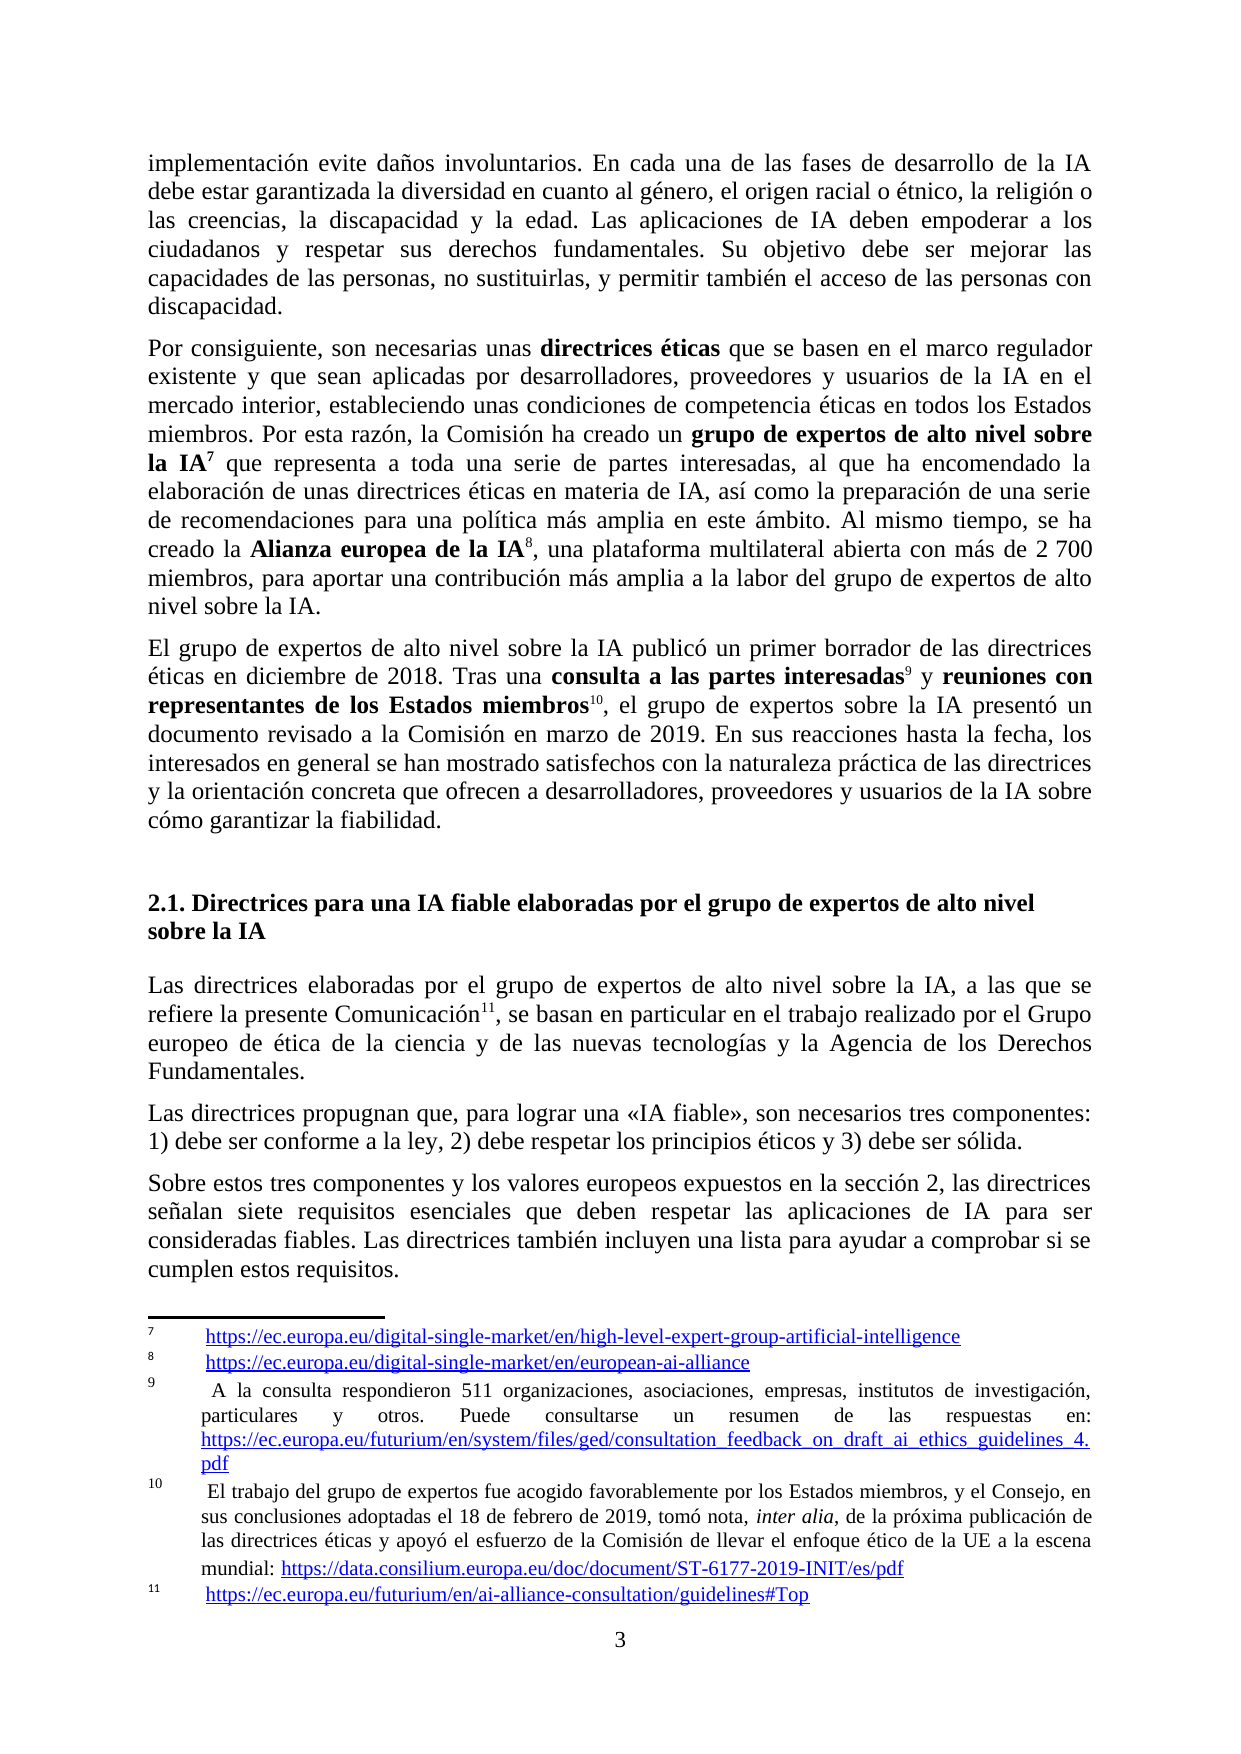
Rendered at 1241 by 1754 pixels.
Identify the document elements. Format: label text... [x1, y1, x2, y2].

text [148, 148, 1093, 320]
text Las directrices elaboradas por el grupo de expertos de alto nivel sobre la IA, a las que se refiere la presente Comunicación, se basan en particular en el trabajo realizado por el Grupo europeo de ética de la ciencia y de las nuevas tecnologías y la Agencia de los Derechos Fundamentales. [148, 970, 1093, 1085]
text 2.1. Directrices para una IA fiable elaboradas por el grupo de expertos de alto nivel sobre la IA [148, 888, 1093, 945]
text Sobre estos tres componentes y los valores europeos expuestos en la sección 2, las directrices señalan siete requisitos esenciales que deben respetar las aplicaciones de IA para ser consideradas fiables. Las directrices también incluyen una lista para ayudar a comprobar si se cumplen estos requisitos. [148, 1168, 1093, 1283]
text Por consiguiente, son necesarias unas directrices éticas que se basen en el marco regulador existente y que sean aplicadas por desarrolladores, proveedores y usuarios de la IA en el mercado interior, estableciendo unas condiciones de competencia éticas en todos los Estados miembros. Por esta razón, la Comisión ha creado un grupo de expertos de alto nivel sobre la IA que representa a toda una serie de partes interesadas, al que ha encomendado la elaboración de unas directrices éticas en materia de IA, así como la preparación de una serie de recomendaciones para una política más amplia en este ámbito. Al mismo tiempo, se ha creado la Alianza europea de la IA, una plataforma multilateral abierta con más de 2 700 miembros, para aportar una contribución más amplia a la labor del grupo de expertos de alto nivel sobre la IA. [148, 333, 1093, 620]
text El grupo de expertos de alto nivel sobre la IA publicó un primer borrador de las directrices éticas en diciembre de 2018. Tras una consulta a las partes interesadas y reuniones con representantes de los Estados miembros, el grupo de expertos sobre la IA presentó un documento revisado a la Comisión en marzo de 2019. En sus reacciones hasta la fecha, los interesados en general se han mostrado satisfechos con la naturaleza práctica de las directrices y la orientación concreta que ofrecen a desarrolladores, proveedores y usuarios de la IA sobre cómo garantizar la fiabilidad. [148, 633, 1093, 834]
text Las directrices propugnan que, para lograr una «IA fiable», son necesarios tres componentes: 1) debe ser conforme a la ley, 2) debe respetar los principios éticos y 3) debe ser sólida. [148, 1098, 1093, 1155]
